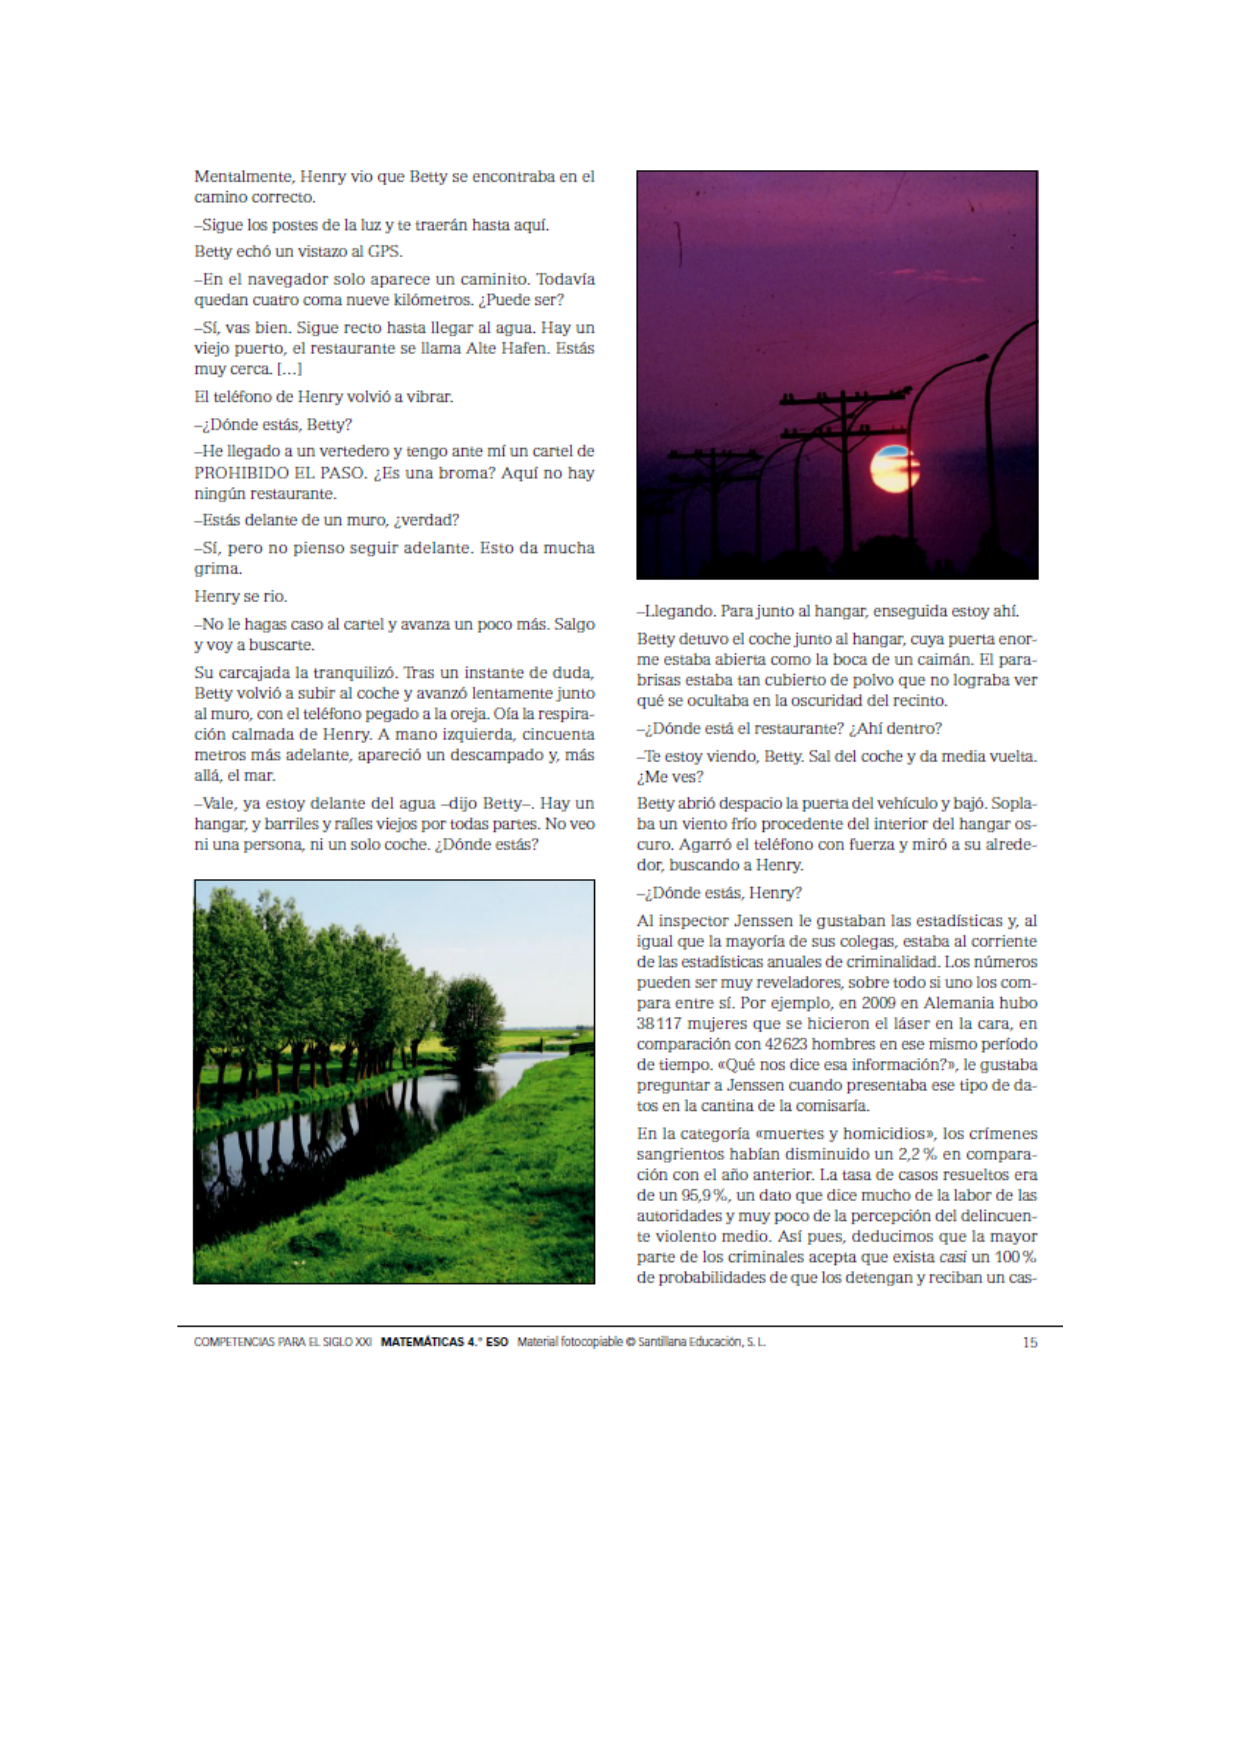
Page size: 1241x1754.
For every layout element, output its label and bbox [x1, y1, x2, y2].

picture [177, 147, 1063, 1361]
